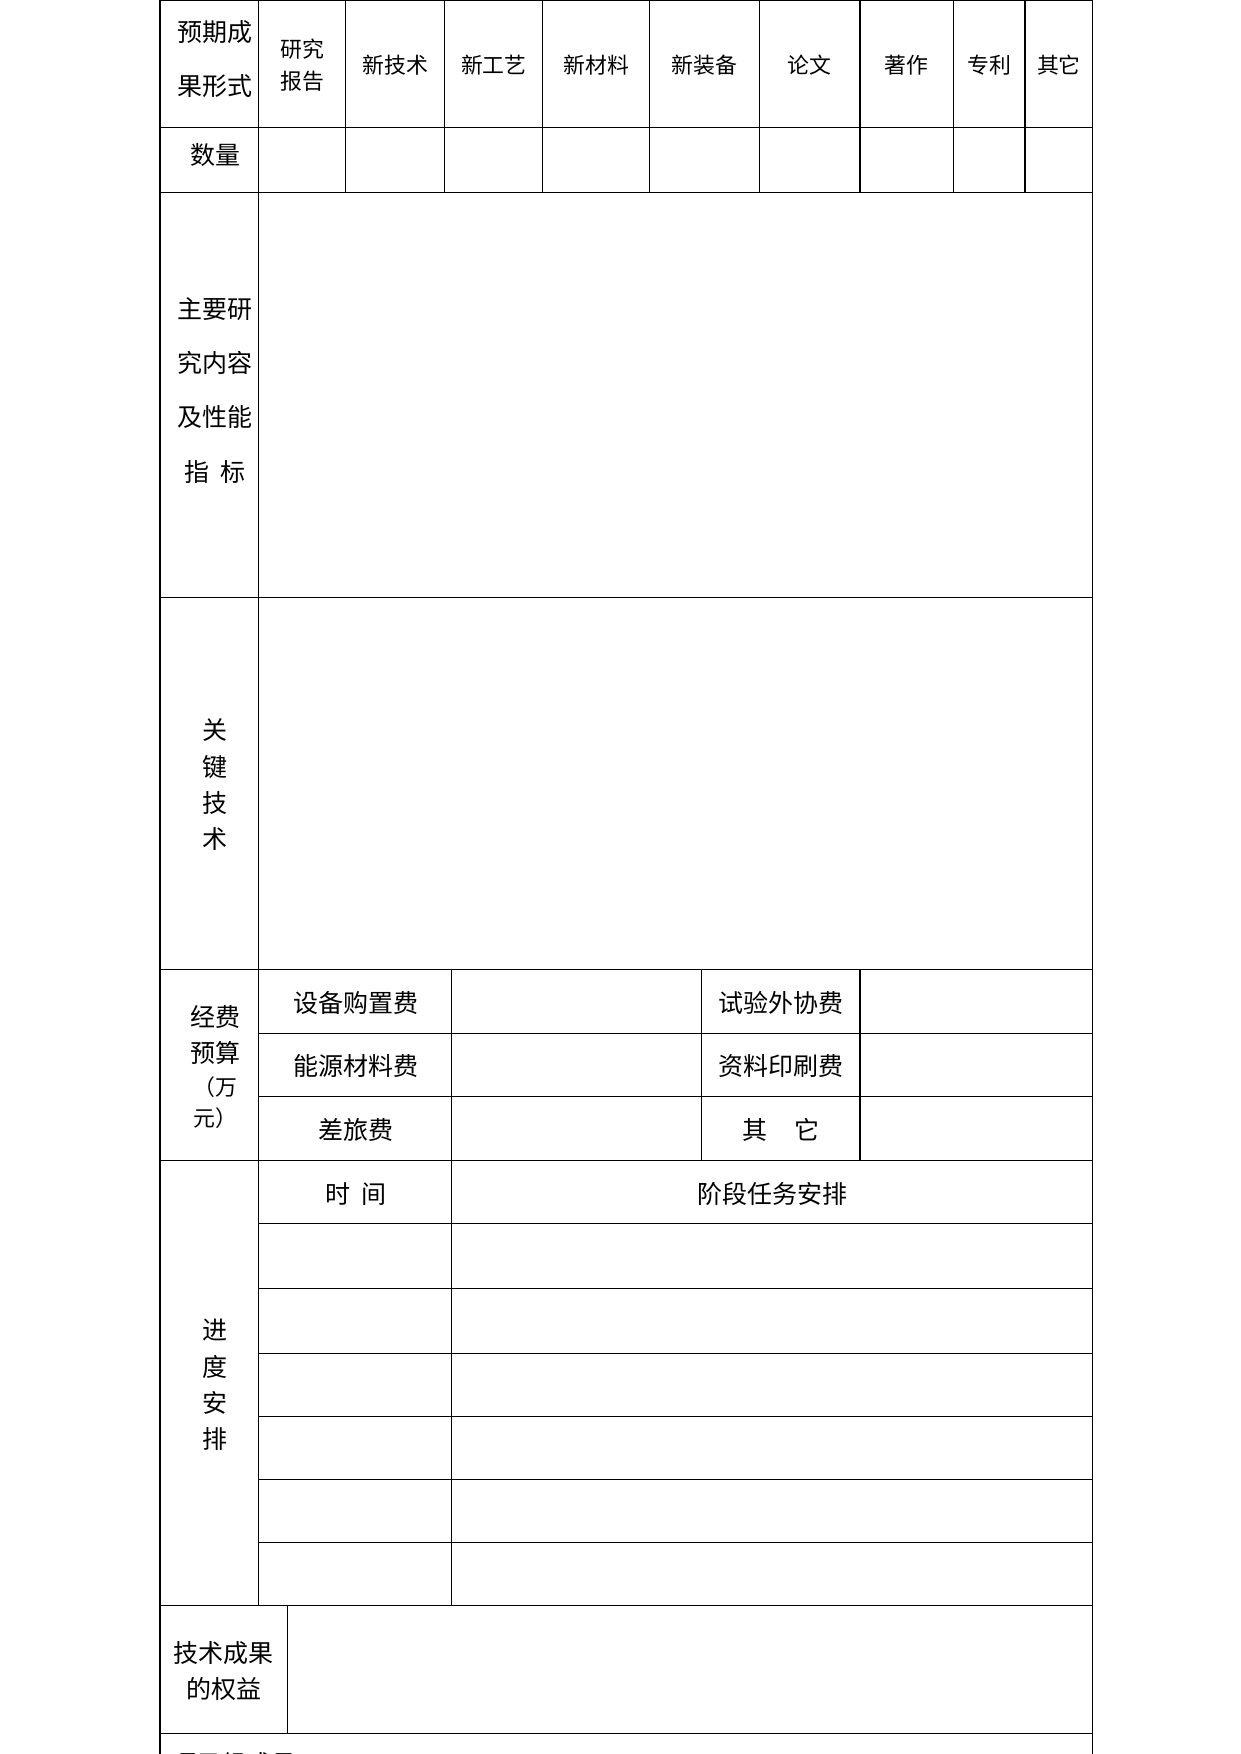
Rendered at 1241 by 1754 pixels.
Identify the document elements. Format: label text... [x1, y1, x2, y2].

table_header 预期成 果形式 [161, 1, 258, 127]
table_cell [861, 970, 1092, 1033]
table_cell 关 键 技 术 [161, 598, 258, 969]
table_cell [288, 1606, 1092, 1733]
table_cell [452, 1480, 1092, 1542]
table_cell [259, 1224, 451, 1287]
table_cell 能源材料费 [259, 1034, 451, 1096]
table_cell [259, 128, 345, 192]
table_cell [346, 128, 444, 192]
table_cell [259, 1289, 451, 1353]
table_header 新装备 [650, 1, 759, 127]
table_cell [452, 970, 701, 1033]
table_cell [452, 1543, 1092, 1605]
table_cell 设备购置费 [259, 970, 451, 1033]
table_cell 项目组成员 [161, 1734, 1092, 1754]
table_cell [445, 128, 542, 192]
table_header 著作 [861, 1, 953, 127]
table_cell [760, 128, 859, 192]
table_cell [650, 128, 759, 192]
table_cell 差旅费 [259, 1097, 451, 1160]
table_cell 其 它 [702, 1097, 859, 1160]
table_header 论文 [760, 1, 859, 127]
table_cell [259, 1480, 451, 1542]
table_cell 时 间 [259, 1161, 451, 1223]
table_cell [861, 1034, 1092, 1096]
table_cell [259, 1354, 451, 1416]
table_cell [452, 1289, 1092, 1353]
table_cell [861, 128, 953, 192]
table_cell 技术成果 的权益 [161, 1606, 287, 1733]
table_cell [452, 1097, 701, 1160]
table_cell [259, 193, 1092, 597]
table_cell [1026, 128, 1092, 192]
table_cell [861, 1097, 1092, 1160]
table_cell 进 度 安 排 [161, 1161, 258, 1605]
table_cell 资料印刷费 [702, 1034, 859, 1096]
table_cell [543, 128, 649, 192]
table_cell 主要研究内容及性能指 标 [161, 193, 258, 597]
table_cell [452, 1034, 701, 1096]
table_cell [452, 1224, 1092, 1287]
table_cell [259, 598, 1092, 969]
table_cell [259, 1417, 451, 1479]
table_cell 数量 [161, 128, 258, 192]
table_cell 经费 预算 （万元） [161, 970, 258, 1160]
table_header 其它 [1026, 1, 1092, 127]
table_cell 试验外协费 [702, 970, 859, 1033]
table_header 专利 [954, 1, 1024, 127]
table_cell [452, 1354, 1092, 1416]
table_header 新技术 [346, 1, 444, 127]
table_cell 阶段任务安排 [452, 1161, 1092, 1223]
table_header 新材料 [543, 1, 649, 127]
table_cell [954, 128, 1024, 192]
table_header 研究报告 [259, 1, 345, 127]
table_cell [259, 1543, 451, 1605]
table_cell [452, 1417, 1092, 1479]
table_header 新工艺 [445, 1, 542, 127]
